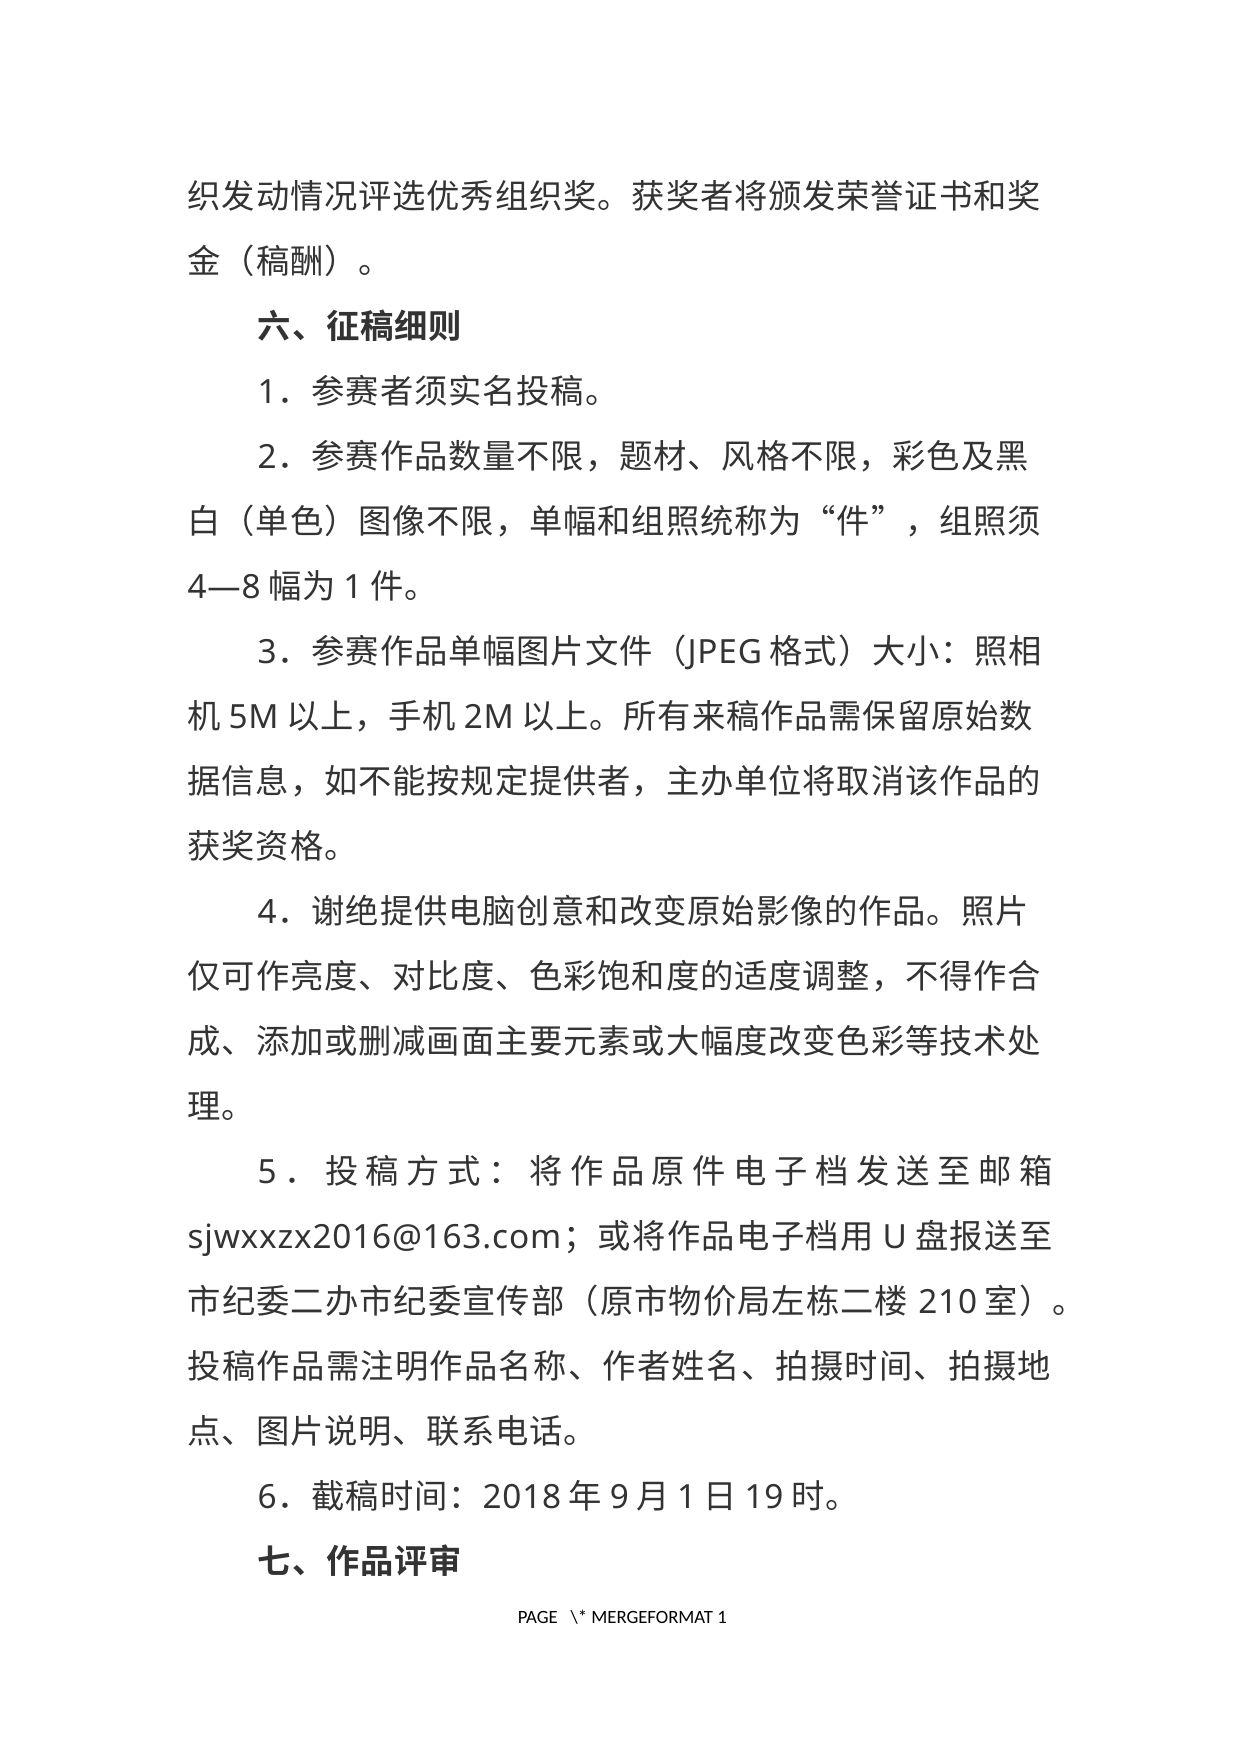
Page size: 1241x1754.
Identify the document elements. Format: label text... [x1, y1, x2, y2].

text 七、作品评审 [187, 1527, 1053, 1592]
text 3．参赛作品单幅图片文件（JPEG格式）大小：照相机5M以上，手机2M以上。所有来稿作品需保留原始数据信息，如不能按规定提供者，主办单位将取消该作品的获奖资格。 [187, 617, 1053, 877]
text 6．截稿时间：2018年9月1日19时。 [187, 1462, 1053, 1527]
text 5．投稿方式：将作品原件电子档发送至邮箱sjwxxzx2016@163.com；或将作品电子档用U盘报送至市纪委二办市纪委宣传部（原市物价局左栋二楼210室）。投稿作品需注明作品名称、作者姓名、拍摄时间、拍摄地点、图片说明、联系电话。 [187, 1137, 1053, 1462]
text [187, 162, 1053, 292]
text 六、征稿细则 [187, 292, 1053, 357]
text 2．参赛作品数量不限，题材、风格不限，彩色及黑白（单色）图像不限，单幅和组照统称为“件”，组照须4—8幅为1件。 [187, 422, 1053, 617]
text 1．参赛者须实名投稿。 [187, 357, 1053, 422]
text 4．谢绝提供电脑创意和改变原始影像的作品。照片仅可作亮度、对比度、色彩饱和度的适度调整，不得作合成、添加或删减画面主要元素或大幅度改变色彩等技术处理。 [187, 877, 1053, 1137]
